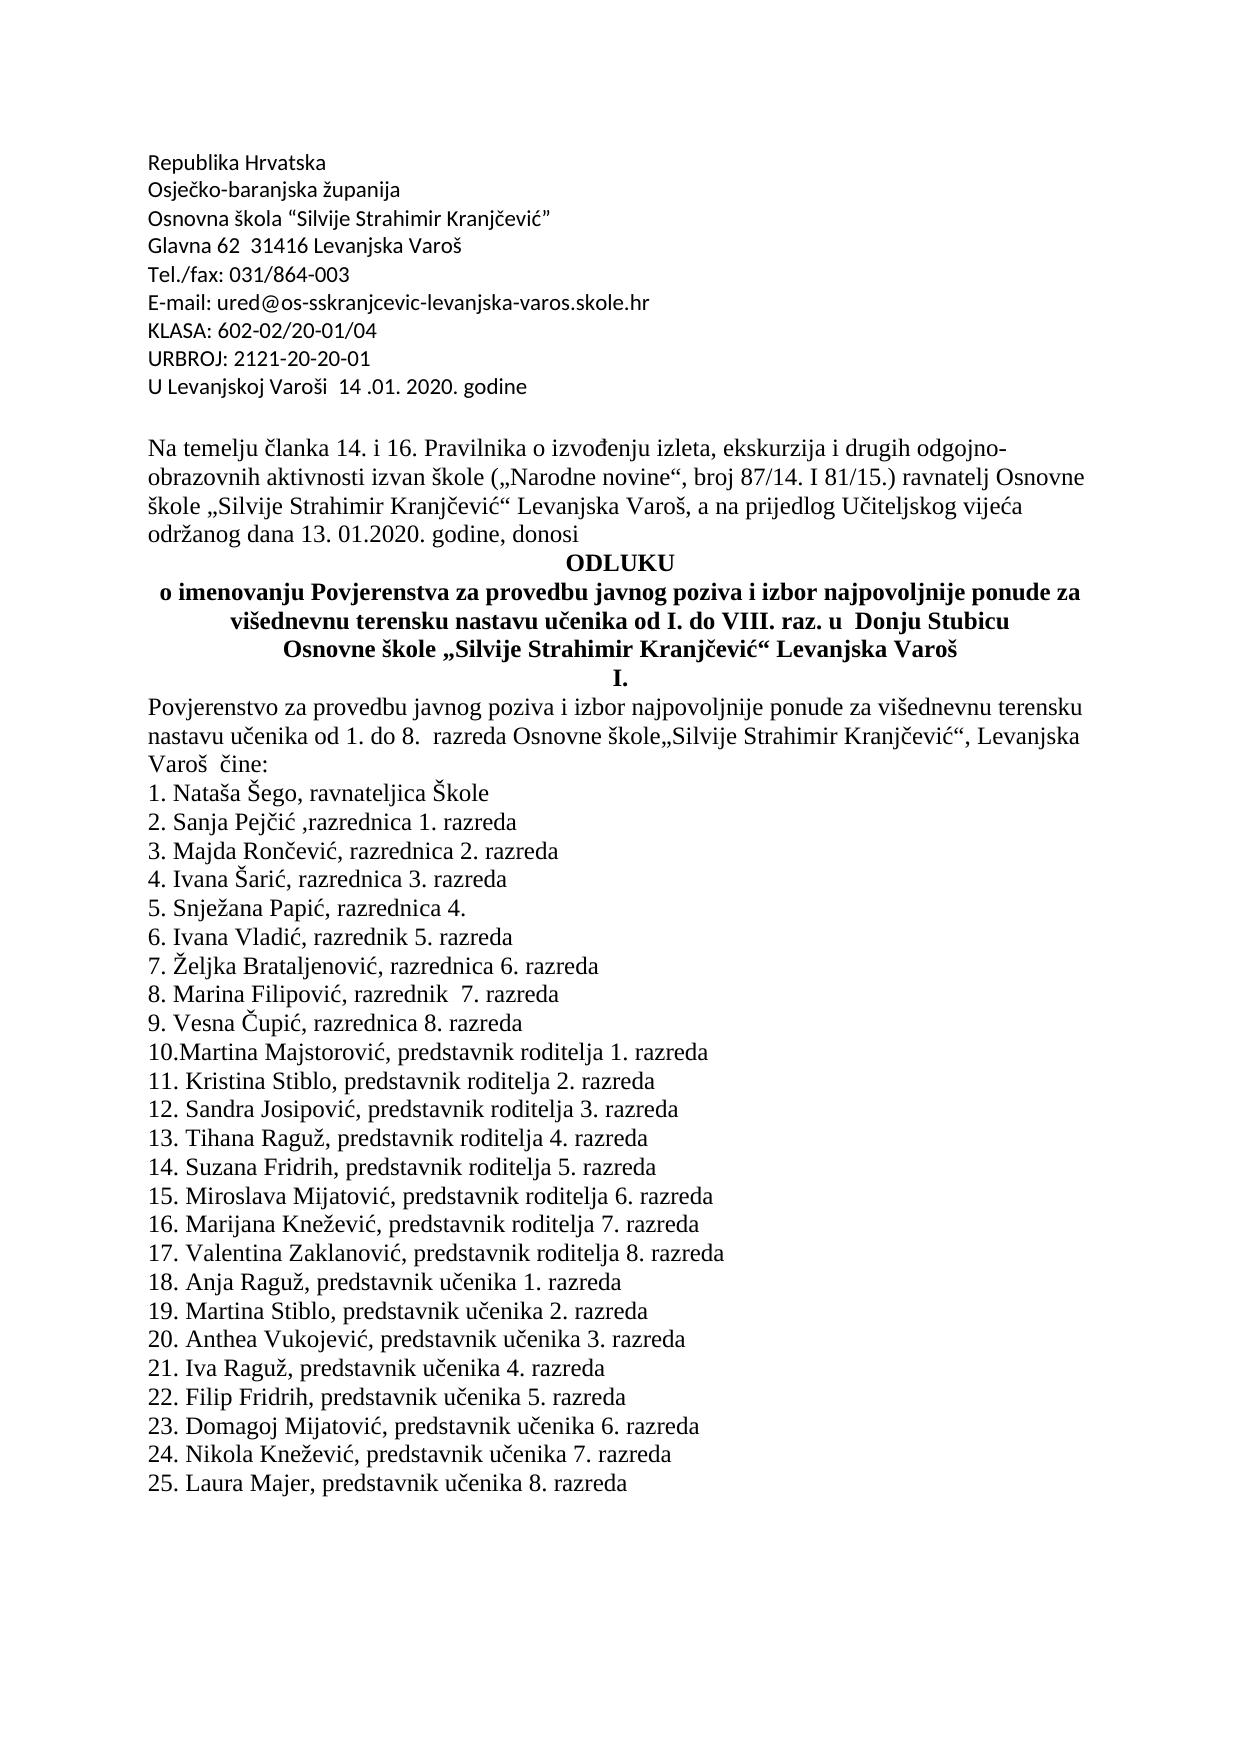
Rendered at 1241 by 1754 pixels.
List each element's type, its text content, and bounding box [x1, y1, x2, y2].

text 18. Anja Raguž, predstavnik učenika 1. razreda [148, 1267, 1093, 1296]
text 7. Željka Brataljenović, razrednica 6. razreda [148, 951, 1093, 979]
text 15. Miroslava Mijatović, predstavnik roditelja 6. razreda [148, 1181, 1093, 1209]
text 8. Marina Filipović, razrednik 7. razreda [148, 979, 1093, 1008]
text 4. Ivana Šarić, razrednica 3. razreda [148, 864, 1093, 893]
text 20. Anthea Vukojević, predstavnik učenika 3. razreda [148, 1324, 1093, 1353]
text o imenovanju Povjerenstva za provedbu javnog poziva i izbor najpovoljnije ponude za višednevnu terensku nastavu učenika od I. do VIII. raz. u Donju Stubicu [148, 577, 1093, 634]
text Osnovna škola “Silvije Strahimir Kranjčević” [148, 204, 1093, 232]
text KLASA: 602-02/20-01/04 [148, 316, 1093, 344]
text 12. Sandra Josipović, predstavnik roditelja 3. razreda [148, 1094, 1093, 1123]
text Glavna 62 31416 Levanjska Varoš [148, 232, 1093, 260]
text 13. Tihana Raguž, predstavnik roditelja 4. razreda [148, 1123, 1093, 1152]
text 9. Vesna Čupić, razrednica 8. razreda [148, 1008, 1093, 1037]
text 11. Kristina Stiblo, predstavnik roditelja 2. razreda [148, 1066, 1093, 1094]
text 19. Martina Stiblo, predstavnik učenika 2. razreda [148, 1296, 1093, 1324]
text 14. Suzana Fridrih, predstavnik roditelja 5. razreda [148, 1152, 1093, 1181]
text E-mail: ured@os-sskranjcevic-levanjska-varos.skole.hr [148, 288, 1093, 316]
text Na temelju članka 14. i 16. Pravilnika o izvođenju izleta, ekskurzija i drugih odgojno-obrazovnih aktivnosti izvan škole („Narodne novine“, broj 87/14. I 81/15.) ravnatelj Osnovne škole „Silvije Strahimir Kranjčević“ Levanjska Varoš, a na prijedlog Učiteljskog vijeća održanog dana 13. 01.2020. godine, donosi [148, 433, 1093, 548]
text 16. Marijana Knežević, predstavnik roditelja 7. razreda [148, 1209, 1093, 1238]
text Republika Hrvatska [148, 148, 1093, 176]
text 2. Sanja Pejčić ,razrednica 1. razreda [148, 807, 1093, 836]
text 23. Domagoj Mijatović, predstavnik učenika 6. razreda [148, 1411, 1093, 1439]
text 24. Nikola Knežević, predstavnik učenika 7. razreda [148, 1439, 1093, 1468]
text Povjerenstvo za provedbu javnog poziva i izbor najpovoljnije ponude za višednevnu terensku nastavu učenika od 1. do 8. razreda Osnovne škole„Silvije Strahimir Kranjčević“, Levanjska Varoš čine: [148, 692, 1093, 778]
text 25. Laura Majer, predstavnik učenika 8. razreda [148, 1468, 1093, 1497]
text 5. Snježana Papić, razrednica 4. [148, 893, 1093, 922]
text ODLUKU [148, 548, 1093, 577]
text I. [148, 663, 1093, 692]
text U Levanjskoj Varoši 14 .01. 2020. godine [148, 372, 1093, 400]
text 6. Ivana Vladić, razrednik 5. razreda [148, 922, 1093, 951]
text Tel./fax: 031/864-003 [148, 260, 1093, 288]
text Osječko-baranjska županija [148, 176, 1093, 204]
text 3. Majda Rončević, razrednica 2. razreda [148, 836, 1093, 864]
text 22. Filip Fridrih, predstavnik učenika 5. razreda [148, 1382, 1093, 1411]
text 21. Iva Raguž, predstavnik učenika 4. razreda [148, 1353, 1093, 1382]
text URBROJ: 2121-20-20-01 [148, 344, 1093, 372]
text 17. Valentina Zaklanović, predstavnik roditelja 8. razreda [148, 1238, 1093, 1267]
text 10.Martina Majstorović, predstavnik roditelja 1. razreda [148, 1037, 1093, 1066]
text 1. Nataša Šego, ravnateljica Škole [148, 778, 1093, 807]
text Osnovne škole „Silvije Strahimir Kranjčević“ Levanjska Varoš [148, 634, 1093, 663]
